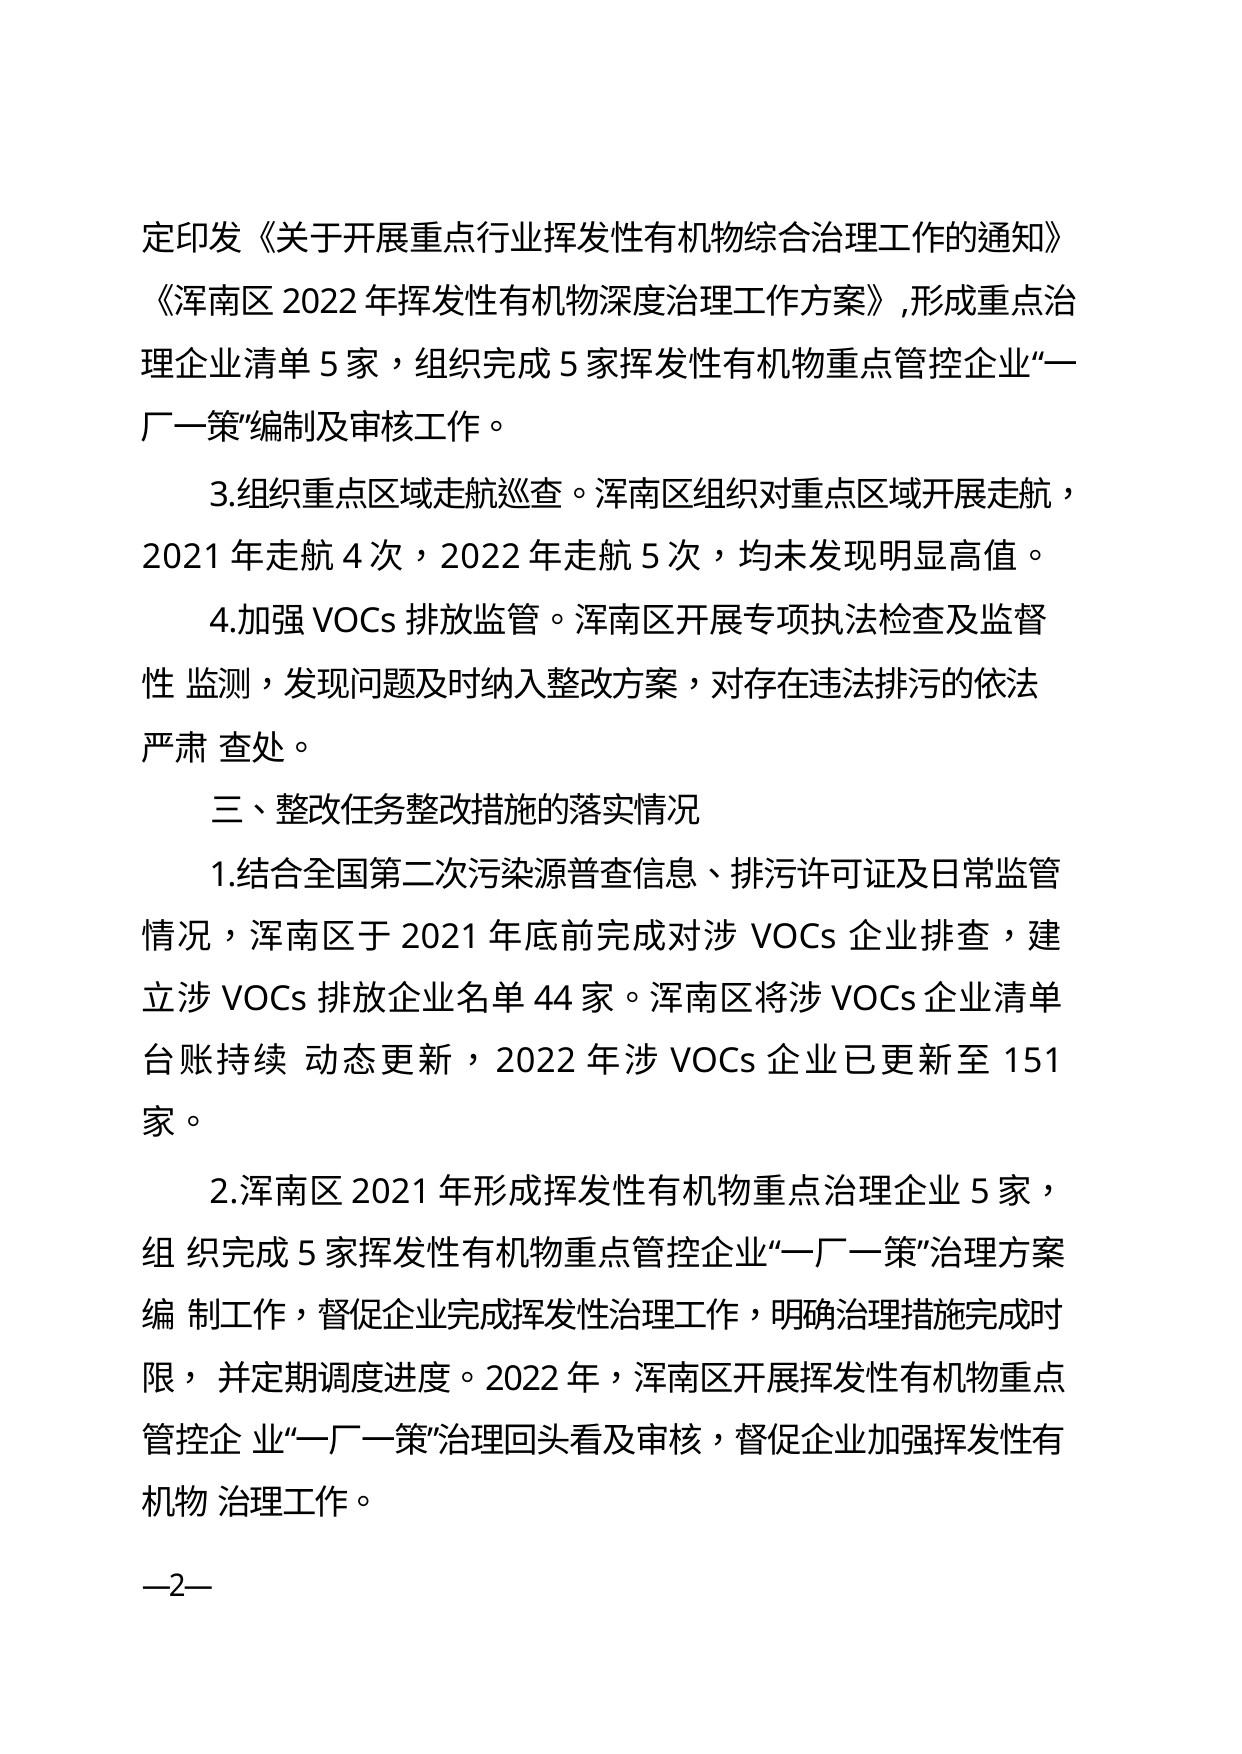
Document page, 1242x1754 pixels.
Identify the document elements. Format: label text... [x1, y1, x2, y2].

text 3.组织重点区域走航巡查。浑南区组织对重点区域开展走航， 2021年走航4次，2022年走航5次，均未发现明显高值。 [142, 469, 1089, 578]
text 三、整改任务整改措施的落实情况 [210, 788, 1089, 831]
text 4.加强VOCs 排放监管。浑南区开展专项执法检查及监督性 监测，发现问题及时纳入整改方案，对存在违法排污的依法严肃 查处。 [142, 596, 1062, 771]
text 定印发《关于开展重点行业挥发性有机物综合治理工作的通知》 《浑南区2022年挥发性有机物深度治理工作方案》,形成重点治 理企业清单5家，组织完成5家挥发性有机物重点管控企业“一 厂一策”编制及审核工作。 [140, 214, 1079, 449]
text 1.结合全国第二次污染源普查信息、排污许可证及日常监管 情况，浑南区于2021年底前完成对涉 VOCs 企业排查，建立涉 VOCs 排放企业名单44家。浑南区将涉VOCs企业清单台账持续 动态更新，2022年涉VOCs企业已更新至151家。 [142, 850, 1063, 1144]
text 2.浑南区2021年形成挥发性有机物重点治理企业5家，组 织完成5家挥发性有机物重点管控企业“一厂一策”治理方案编 制工作，督促企业完成挥发性治理工作，明确治理措施完成时限， 并定期调度进度。2022年，浑南区开展挥发性有机物重点管控企 业“一厂一策”治理回头看及审核，督促企业加强挥发性有机物 治理工作。 [142, 1167, 1066, 1525]
